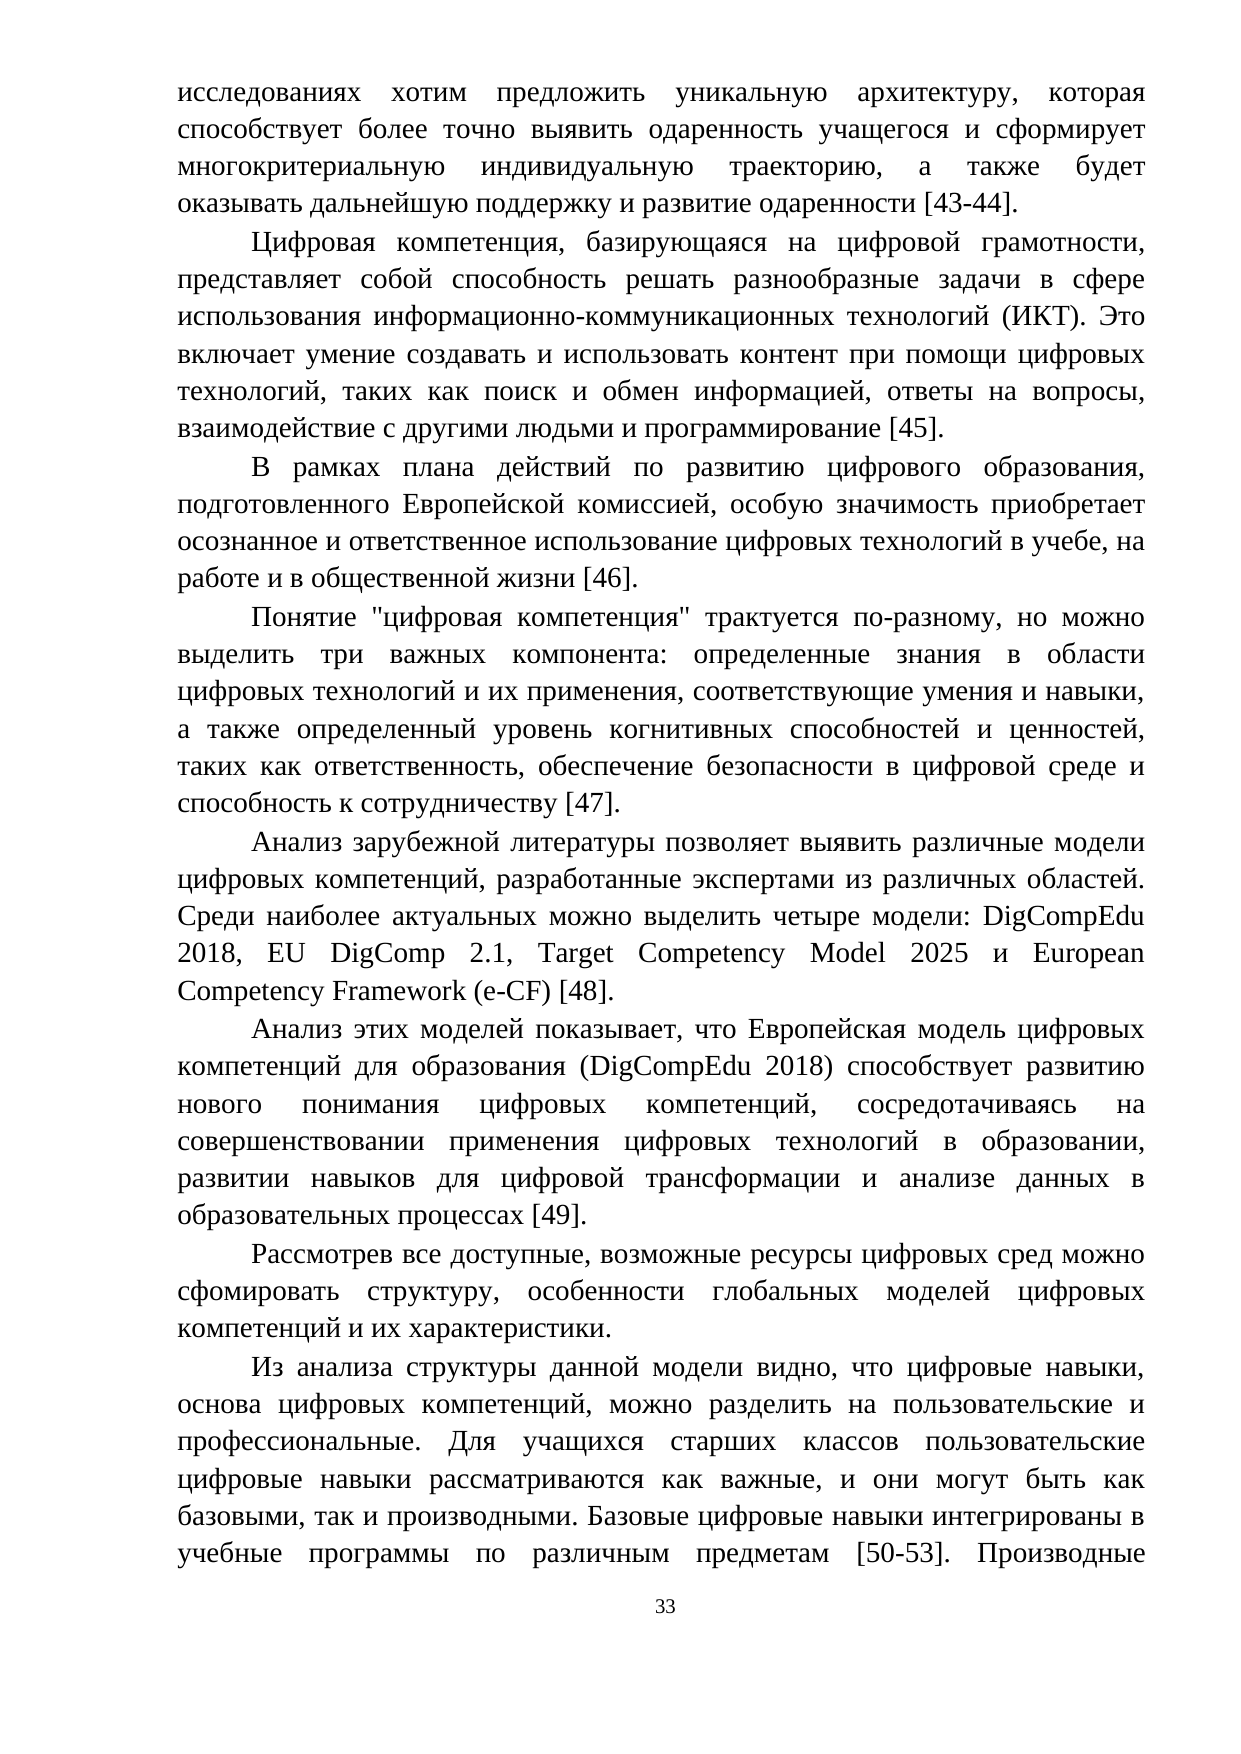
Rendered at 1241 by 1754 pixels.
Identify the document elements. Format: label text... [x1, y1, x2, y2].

text Анализ этих моделей показывает, что Европейская модель цифровых компетенций для образования (DigCompEdu 2018) способствует развитию нового понимания цифровых компетенций, сосредотачиваясь на совершенствовании применения цифровых технологий в образовании, развитии навыков для цифровой трансформации и анализе данных в образовательных процессах [49]. [177, 1011, 1146, 1231]
text Цифровая компетенция, базирующаяся на цифровой грамотности, представляет собой способность решать разнообразные задачи в сфере использования информационно-коммуникационных технологий (ИКТ). Это включает умение создавать и использовать контент при помощи цифровых технологий, таких как поиск и обмен информацией, ответы на вопросы, взаимодействие с другими людьми и программирование [45]. [177, 224, 1146, 444]
text В рамках плана действий по развитию цифрового образования, подготовленного Европейской комиссией, особую значимость приобретает осознанное и ответственное использование цифровых технологий в учебе, на работе и в общественной жизни [46]. [177, 449, 1146, 594]
text Понятие "цифровая компетенция" трактуется по-разному, но можно выделить три важных компонента: определенные знания в области цифровых технологий и их применения, соответствующие умения и навыки, а также определенный уровень когнитивных способностей и ценностей, таких как ответственность, обеспечение безопасности в цифровой среде и способность к сотрудничеству [47]. [177, 599, 1146, 819]
text Рассмотрев все доступные, возможные ресурсы цифровых сред можно сфомировать структуру, особенности глобальных моделей цифровых компетенций и их характеристики. [177, 1236, 1146, 1344]
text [177, 1349, 1146, 1569]
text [177, 74, 1146, 219]
text Анализ зарубежной литературы позволяет выявить различные модели цифровых компетенций, разработанные экспертами из различных областей. Среди наиболее актуальных можно выделить четыре модели: DigCompEdu 2018, EU DigComp 2.1, Target Competency Model 2025 и European Competency Framework (e-CF) [48]. [177, 824, 1146, 1006]
